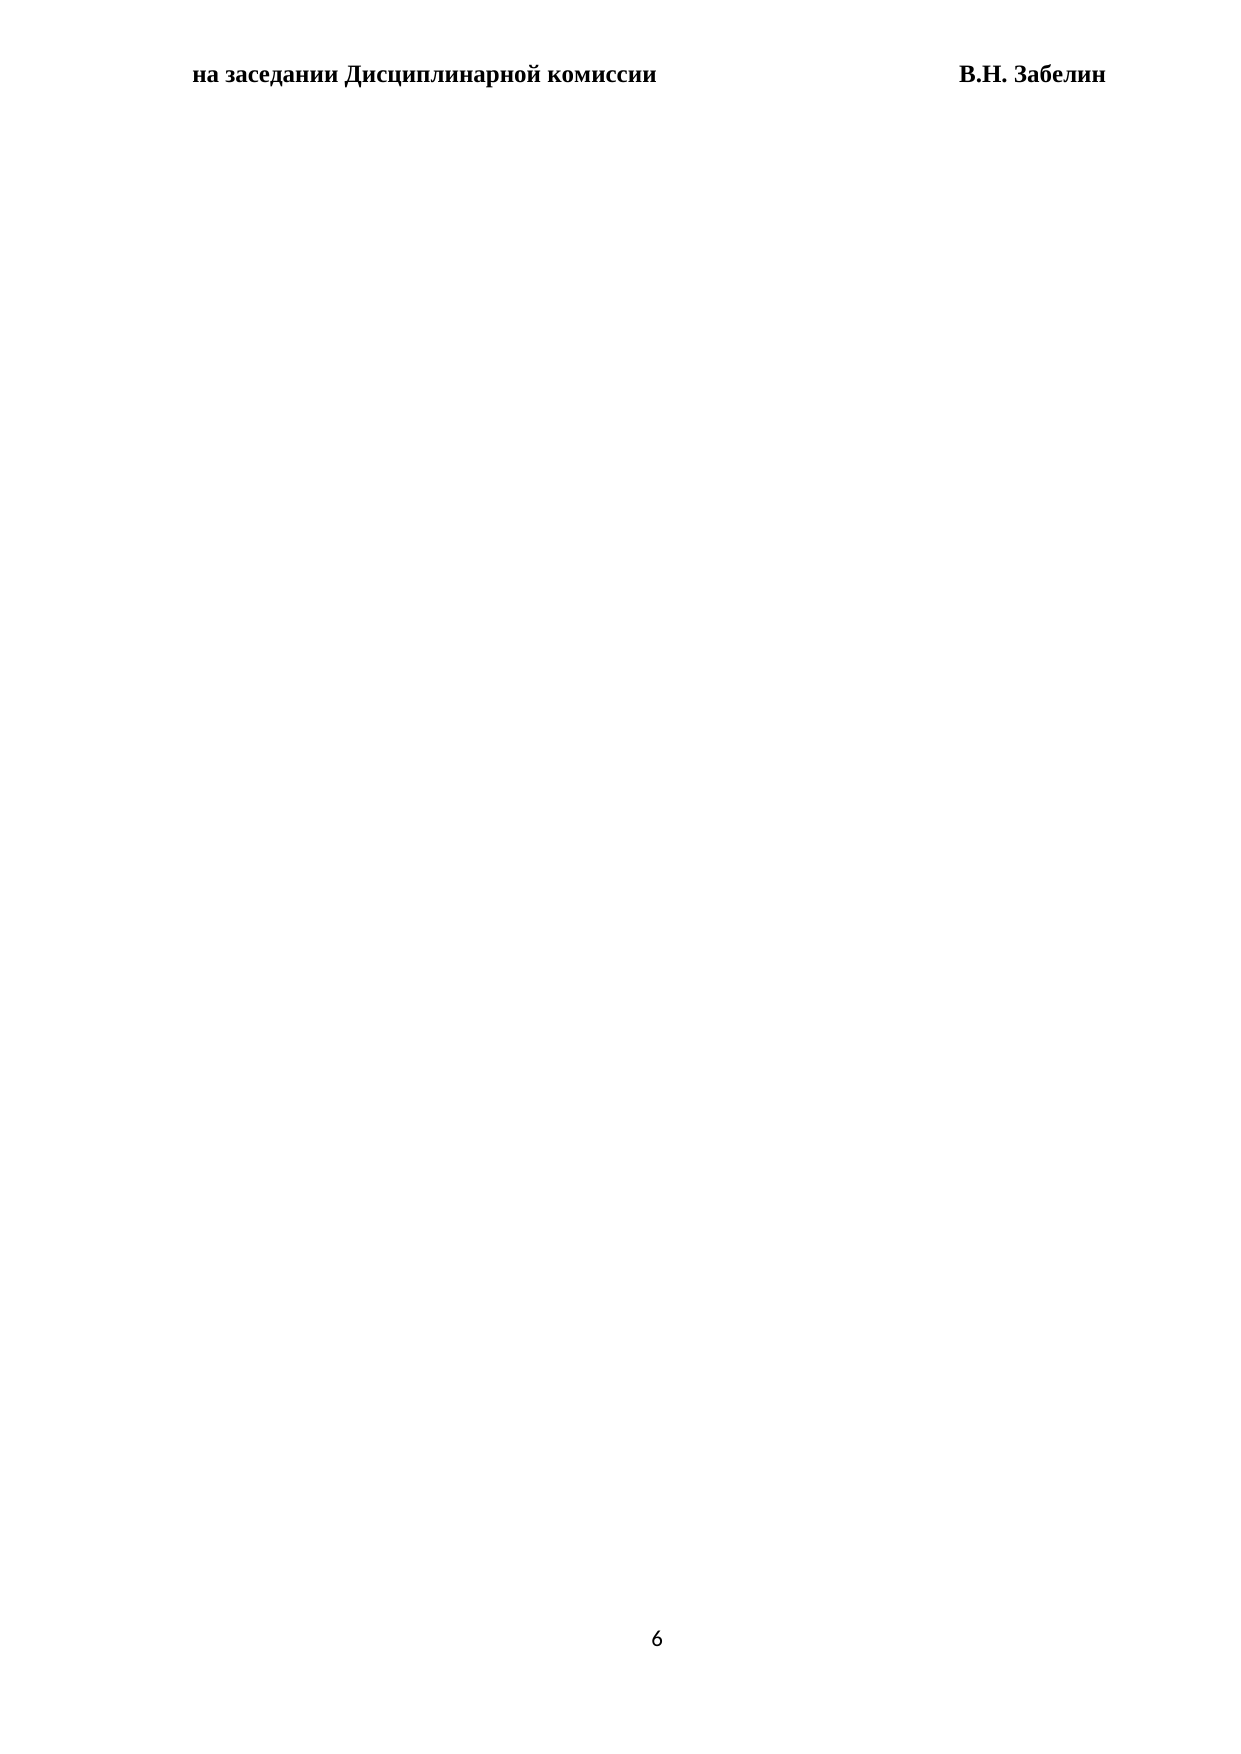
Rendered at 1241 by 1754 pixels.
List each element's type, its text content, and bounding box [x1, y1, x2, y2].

text на заседании Дисциплинарной комиссии В.Н. Забелин [148, 59, 1122, 88]
